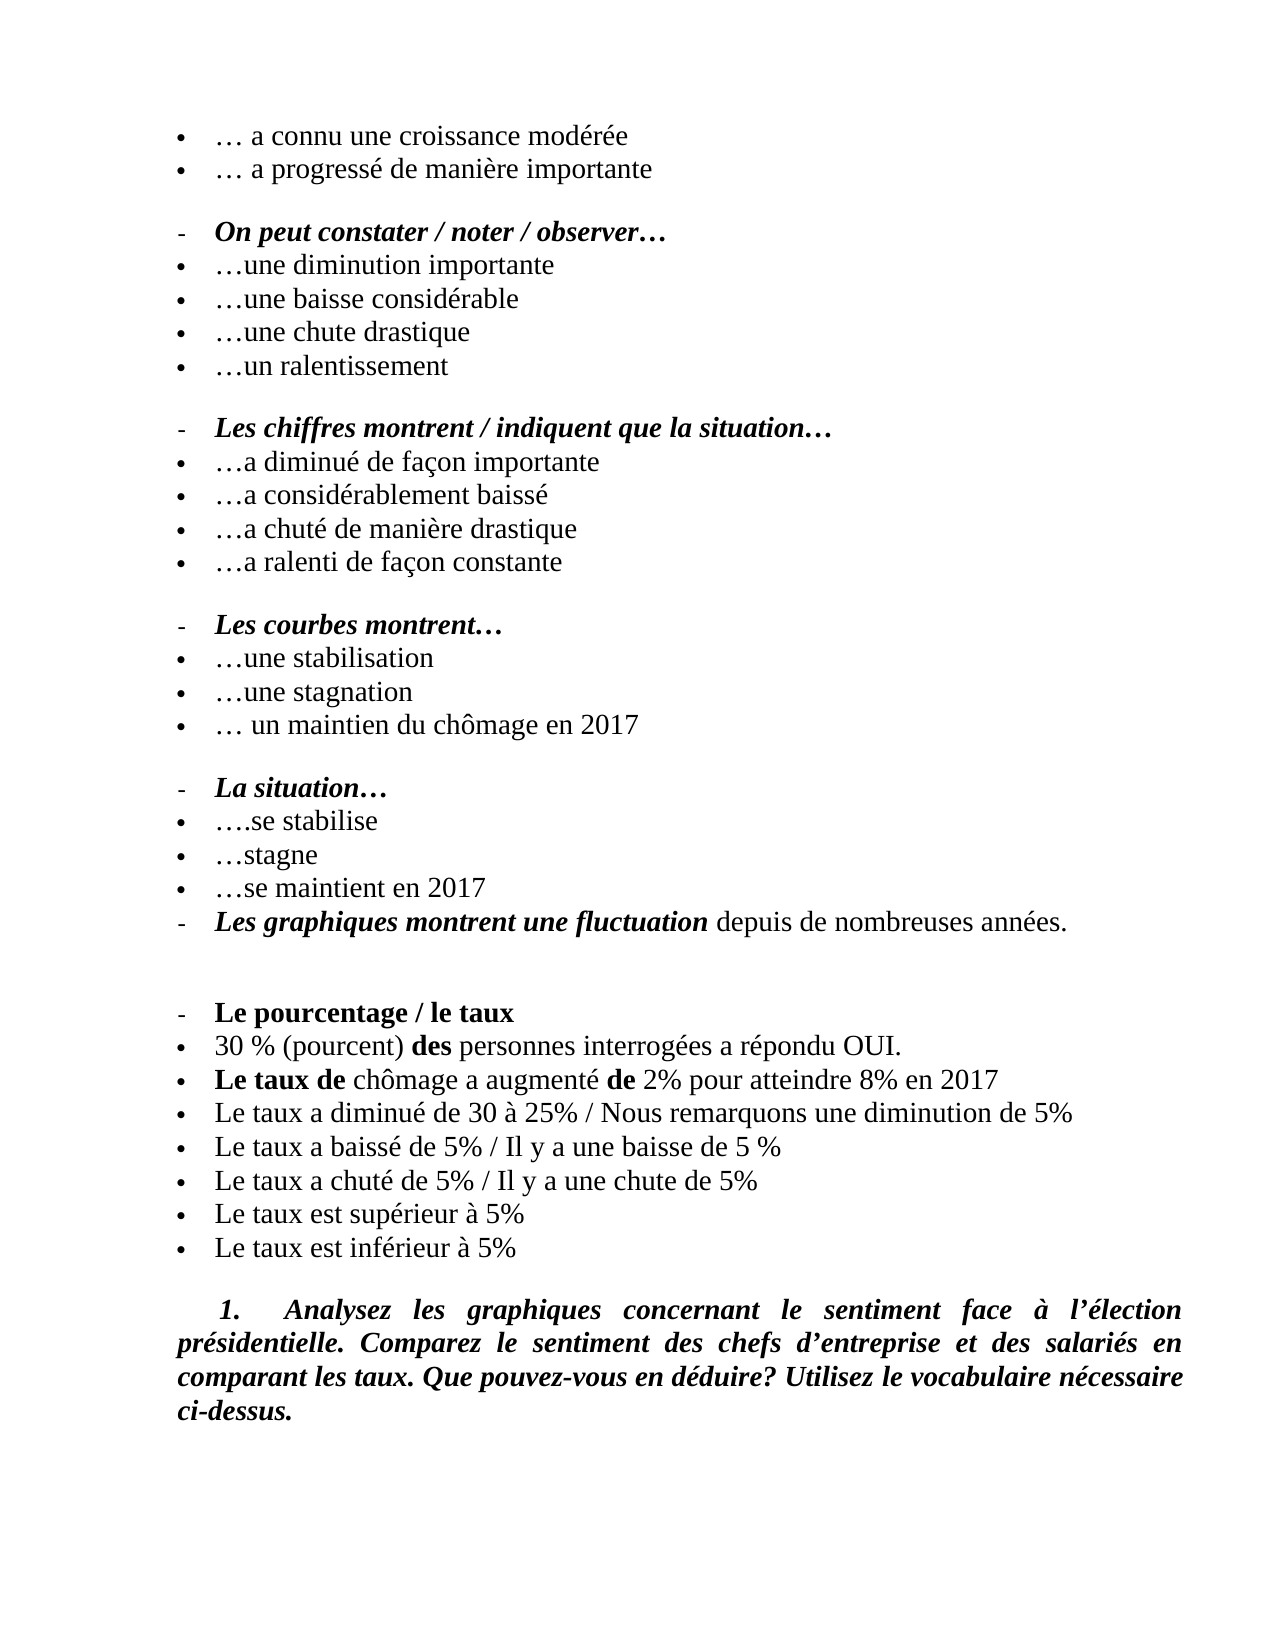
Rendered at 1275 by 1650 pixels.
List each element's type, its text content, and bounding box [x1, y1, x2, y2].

text 1. Analysez les graphiques concernant le sentiment face à l’élection présidentielle. Comparez le sentiment des chefs d’entreprise et des salariés en comparant les taux. Que pouvez-vous en déduire? Utilisez le vocabulaire nécessaire ci-dessus. [177, 1292, 1186, 1426]
list … a connu une croissance modérée [177, 118, 1186, 152]
list …a chuté de manière drastique [177, 511, 1186, 544]
list …un ralentissement [177, 348, 1186, 382]
list La situation… [177, 770, 1186, 803]
list Le taux a baissé de 5% / Il y a une baisse de 5 % [177, 1129, 1186, 1163]
list …se maintient en 2017 [177, 870, 1186, 904]
list Les courbes montrent… [177, 607, 1186, 640]
list …une baisse considérable [177, 281, 1186, 314]
list Le taux est supérieur à 5% [177, 1196, 1186, 1230]
list … a progressé de manière importante [177, 152, 1186, 185]
list …a ralenti de façon constante [177, 544, 1186, 578]
list 30 % (pourcent) des personnes interrogées a répondu OUI. [177, 1028, 1186, 1062]
list Le taux de chômage a augmenté de 2% pour atteindre 8% en 2017 [177, 1062, 1186, 1096]
list …a diminué de façon importante [177, 444, 1186, 477]
list Le taux a diminué de 30 à 25% / Nous remarquons une diminution de 5% [177, 1096, 1186, 1129]
list …une diminution importante [177, 247, 1186, 281]
list …une stabilisation [177, 640, 1186, 674]
list ….se stabilise [177, 803, 1186, 837]
list …a considérablement baissé [177, 477, 1186, 511]
list …stagne [177, 837, 1186, 870]
list Le taux a chuté de 5% / Il y a une chute de 5% [177, 1163, 1186, 1196]
list Les graphiques montrent une fluctuation depuis de nombreuses années. [177, 904, 1186, 937]
list …une chute drastique [177, 314, 1186, 348]
list …une stagnation [177, 674, 1186, 707]
list On peut constater / noter / observer… [177, 214, 1186, 247]
list Le taux est inférieur à 5% [177, 1230, 1186, 1263]
list … un maintien du chômage en 2017 [177, 707, 1186, 741]
list Le pourcentage / le taux [177, 995, 1186, 1028]
list Les chiffres montrent / indiquent que la situation… [177, 410, 1186, 444]
